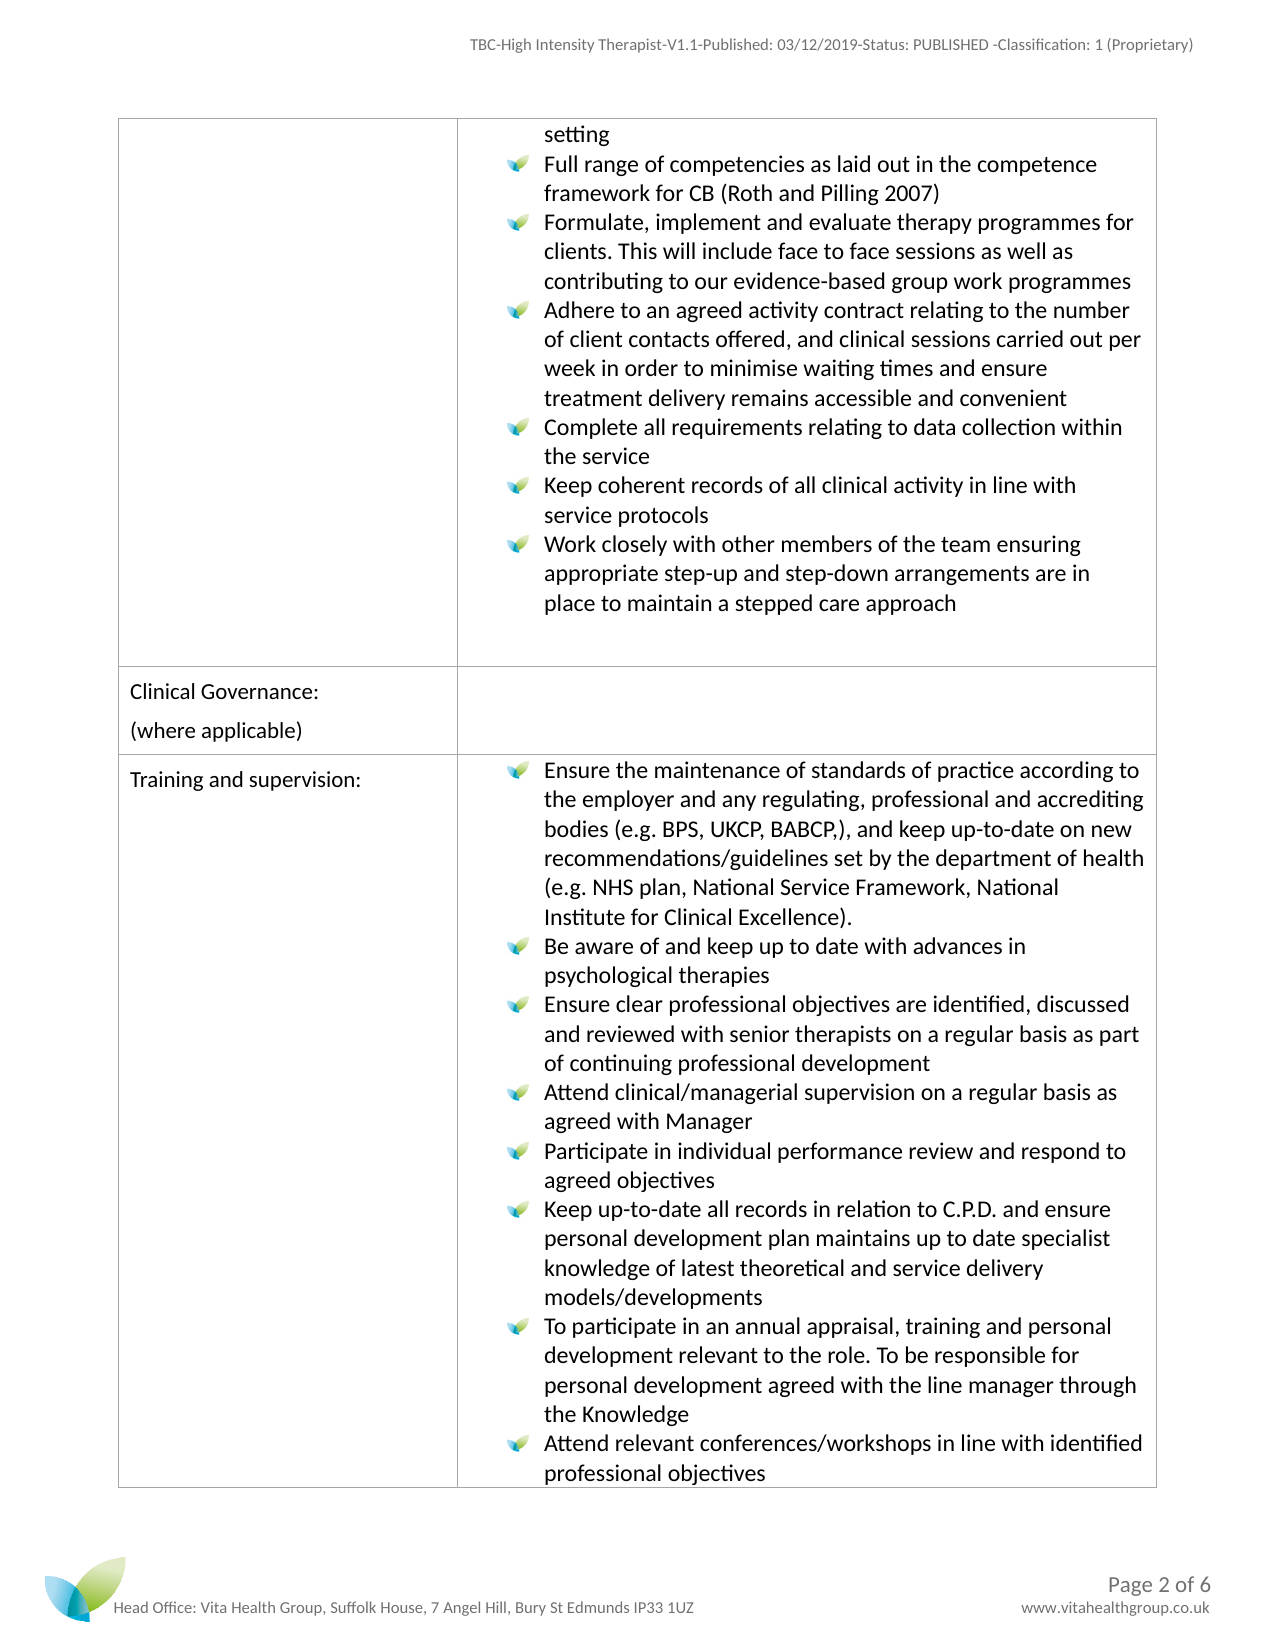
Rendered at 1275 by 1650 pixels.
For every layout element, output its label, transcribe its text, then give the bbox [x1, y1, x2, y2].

picture [507, 1142, 529, 1160]
picture [507, 301, 529, 319]
picture [507, 418, 529, 436]
picture [507, 535, 529, 553]
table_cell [458, 755, 1156, 1487]
table_cell [458, 667, 1156, 754]
picture [507, 214, 529, 231]
picture [507, 937, 529, 955]
picture [507, 1318, 529, 1335]
picture [507, 996, 529, 1013]
picture [507, 1435, 529, 1452]
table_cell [119, 119, 457, 666]
picture [507, 155, 529, 172]
picture [507, 1084, 529, 1101]
picture [44, 1557, 126, 1623]
picture [507, 761, 529, 779]
picture [507, 477, 529, 494]
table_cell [458, 119, 1156, 666]
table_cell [119, 755, 457, 1487]
picture [507, 1201, 529, 1218]
table_cell Clinical Governance: (where applicable) [119, 667, 457, 754]
